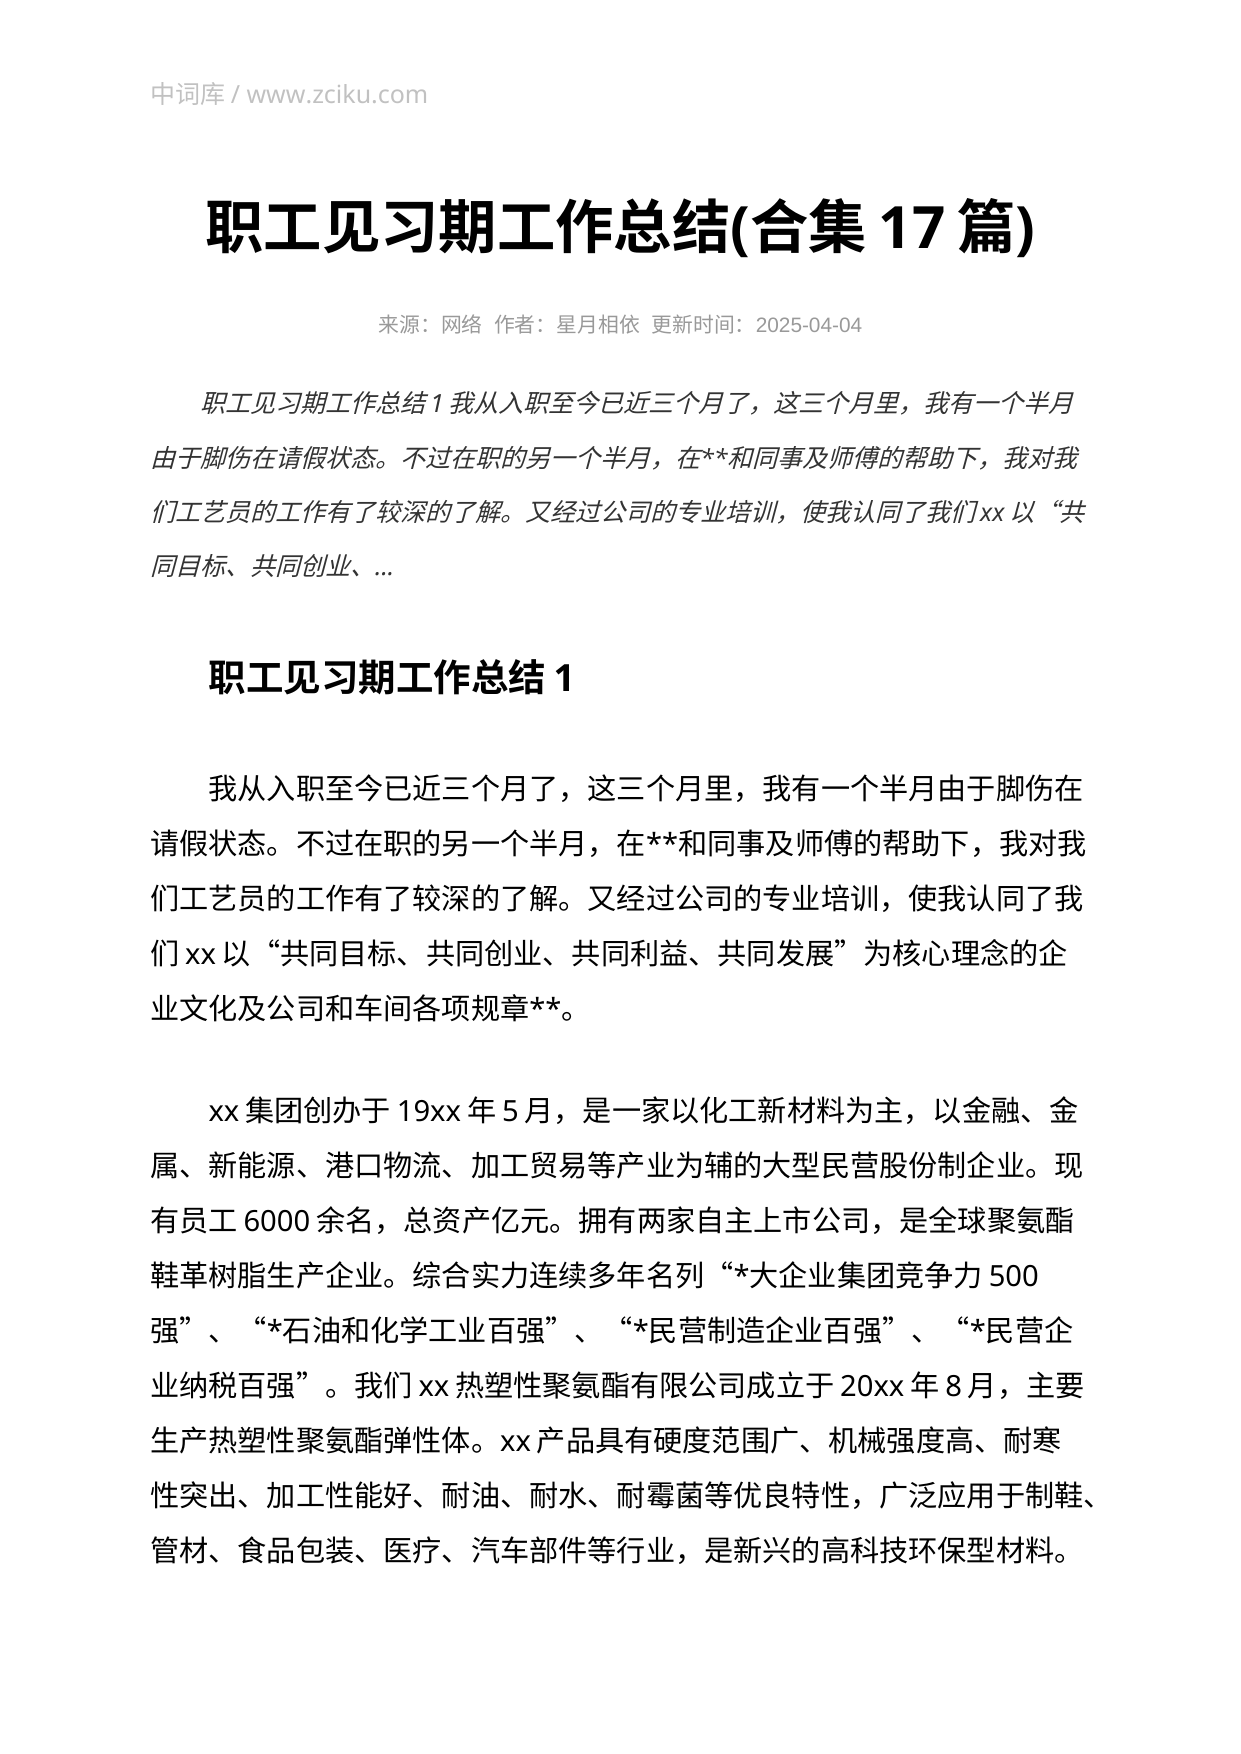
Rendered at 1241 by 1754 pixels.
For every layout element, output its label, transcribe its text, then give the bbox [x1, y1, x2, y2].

text 职工见习期工作总结1 [150, 648, 1090, 703]
subtitle 职工见习期工作总结(合集17篇) [150, 181, 1090, 266]
text 来源：网络 作者：星月相依 更新时间：2025-04-04 [150, 313, 1090, 337]
text 职工见习期工作总结1我从入职至今已近三个月了，这三个月里，我有一个半月由于脚伤在请假状态。不过在职的另一个半月，在**和同事及师傅的帮助下，我对我们工艺员的工作有了较深的了解。又经过公司的专业培训，使我认同了我们xx以“共同目标、共同创业、... [150, 384, 1090, 583]
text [150, 1087, 1090, 1569]
text 我从入职至今已近三个月了，这三个月里，我有一个半月由于脚伤在请假状态。不过在职的另一个半月，在**和同事及师傅的帮助下，我对我们工艺员的工作有了较深的了解。又经过公司的专业培训，使我认同了我们xx以“共同目标、共同创业、共同利益、共同发展”为核心理念的企业文化及公司和车间各项规章**。 [150, 766, 1090, 1028]
